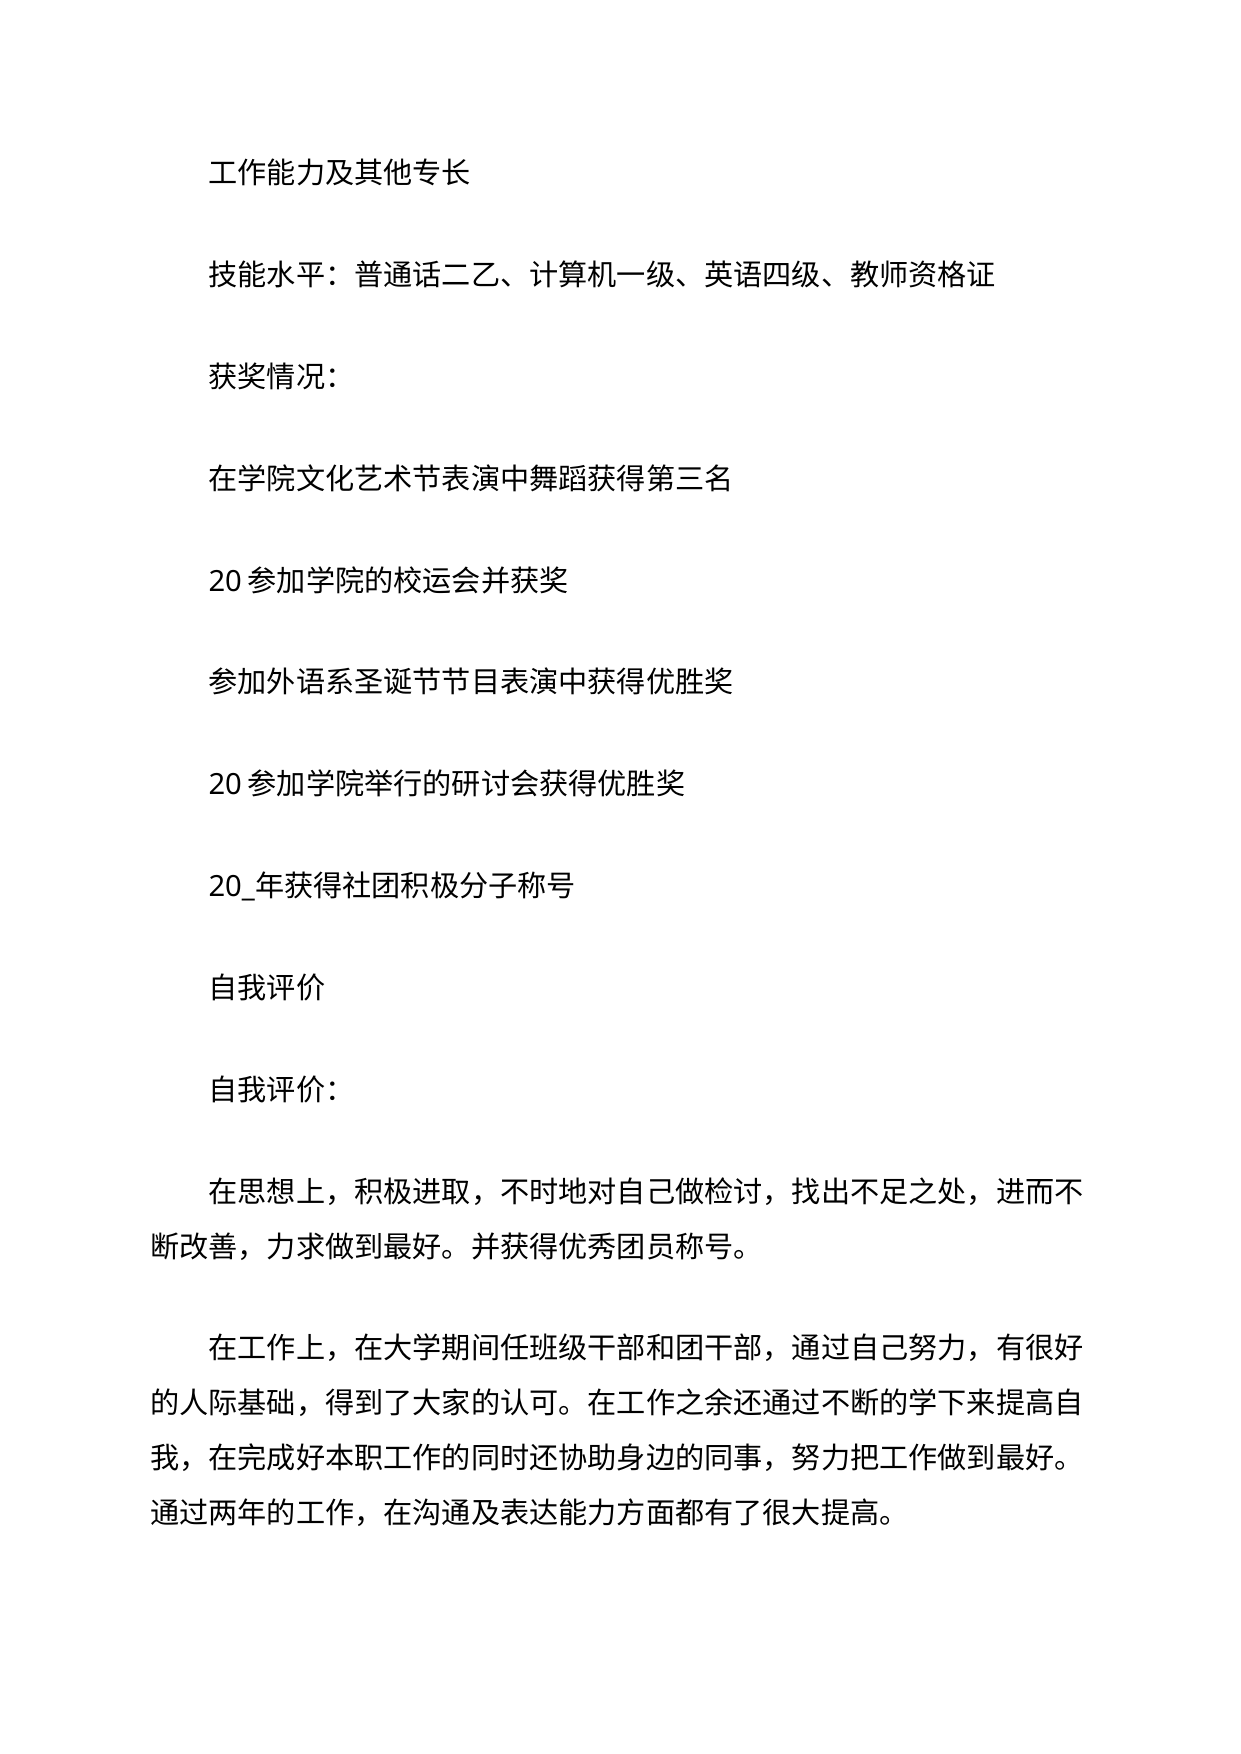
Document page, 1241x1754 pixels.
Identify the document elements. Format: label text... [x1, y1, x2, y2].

text 参加外语系圣诞节节目表演中获得优胜奖 [150, 659, 1090, 701]
text 技能水平：普通话二乙、计算机一级、英语四级、教师资格证 [150, 252, 1090, 294]
text 在学院文化艺术节表演中舞蹈获得第三名 [150, 455, 1090, 498]
text 获奖情况： [150, 353, 1090, 396]
text 在思想上，积极进取，不时地对自己做检讨，找出不足之处，进而不断改善，力求做到最好。并获得优秀团员称号。 [150, 1168, 1090, 1266]
text 在工作上，在大学期间任班级干部和团干部，通过自己努力，有很好的人际基础，得到了大家的认可。在工作之余还通过不断的学下来提高自我，在完成好本职工作的同时还协助身边的同事，努力把工作做到最好。通过两年的工作，在沟通及表达能力方面都有了很大提高。 [150, 1325, 1090, 1532]
text 20参加学院的校运会并获奖 [150, 557, 1090, 599]
text 自我评价 [150, 965, 1090, 1007]
text 工作能力及其他专长 [150, 150, 1090, 192]
text 20_年获得社团积极分子称号 [150, 863, 1090, 905]
text 自我评价： [150, 1067, 1090, 1109]
text 20参加学院举行的研讨会获得优胜奖 [150, 761, 1090, 803]
